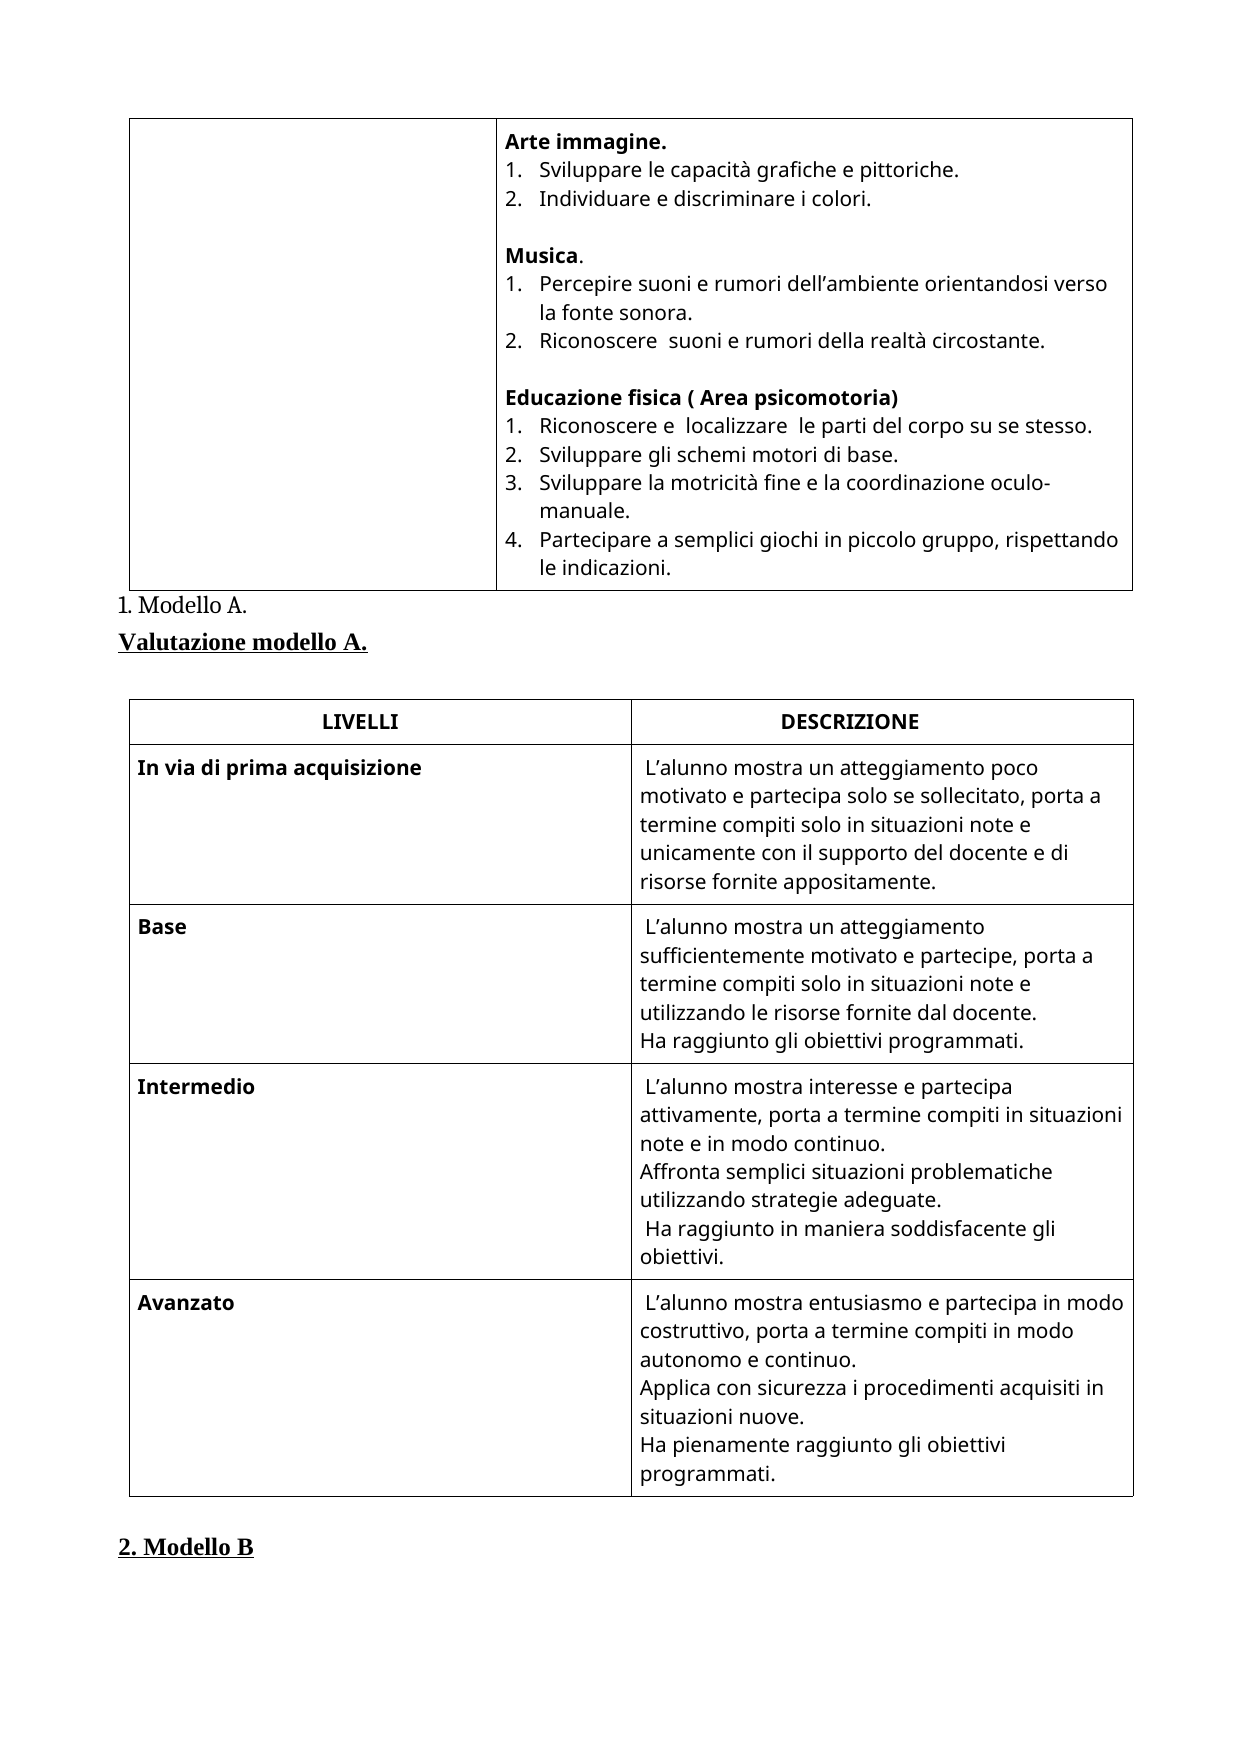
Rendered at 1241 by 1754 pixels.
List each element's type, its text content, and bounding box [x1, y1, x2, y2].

text 2. Modello B [118, 1532, 1122, 1561]
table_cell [130, 119, 496, 590]
table_header DESCRIZIONE [632, 700, 1133, 744]
table_cell L’alunno mostra un atteggiamento poco motivato e partecipa solo se sollecitato, porta a termine compiti solo in situazioni note e unicamente con il supporto del docente e di risorse fornite appositamente. [632, 745, 1133, 904]
table_cell L’alunno mostra un atteggiamento sufficientemente motivato e partecipe, porta a termine compiti solo in situazioni note e utilizzando le risorse fornite dal docente. Ha raggiunto gli obiettivi programmati. [632, 905, 1133, 1063]
table_cell In via di prima acquisizione [130, 745, 631, 904]
table_cell L’alunno mostra interesse e partecipa attivamente, porta a termine compiti in situazioni note e in modo continuo. Affronta semplici situazioni problematiche utilizzando strategie adeguate. Ha raggiunto in maniera soddisfacente gli obiettivi. [632, 1064, 1133, 1279]
table_cell L’alunno mostra entusiasmo e partecipa in modo costruttivo, porta a termine compiti in modo autonomo e continuo. Applica con sicurezza i procedimenti acquisiti in situazioni nuove. Ha pienamente raggiunto gli obiettivi programmati. [632, 1280, 1133, 1496]
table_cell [497, 119, 1132, 590]
table_header LIVELLI [130, 700, 631, 744]
text Valutazione modello A. [118, 627, 1122, 656]
text 1. Modello A. [118, 591, 1122, 619]
table_cell Avanzato [130, 1280, 631, 1496]
table_cell Base [130, 905, 631, 1063]
table_cell Intermedio [130, 1064, 631, 1279]
